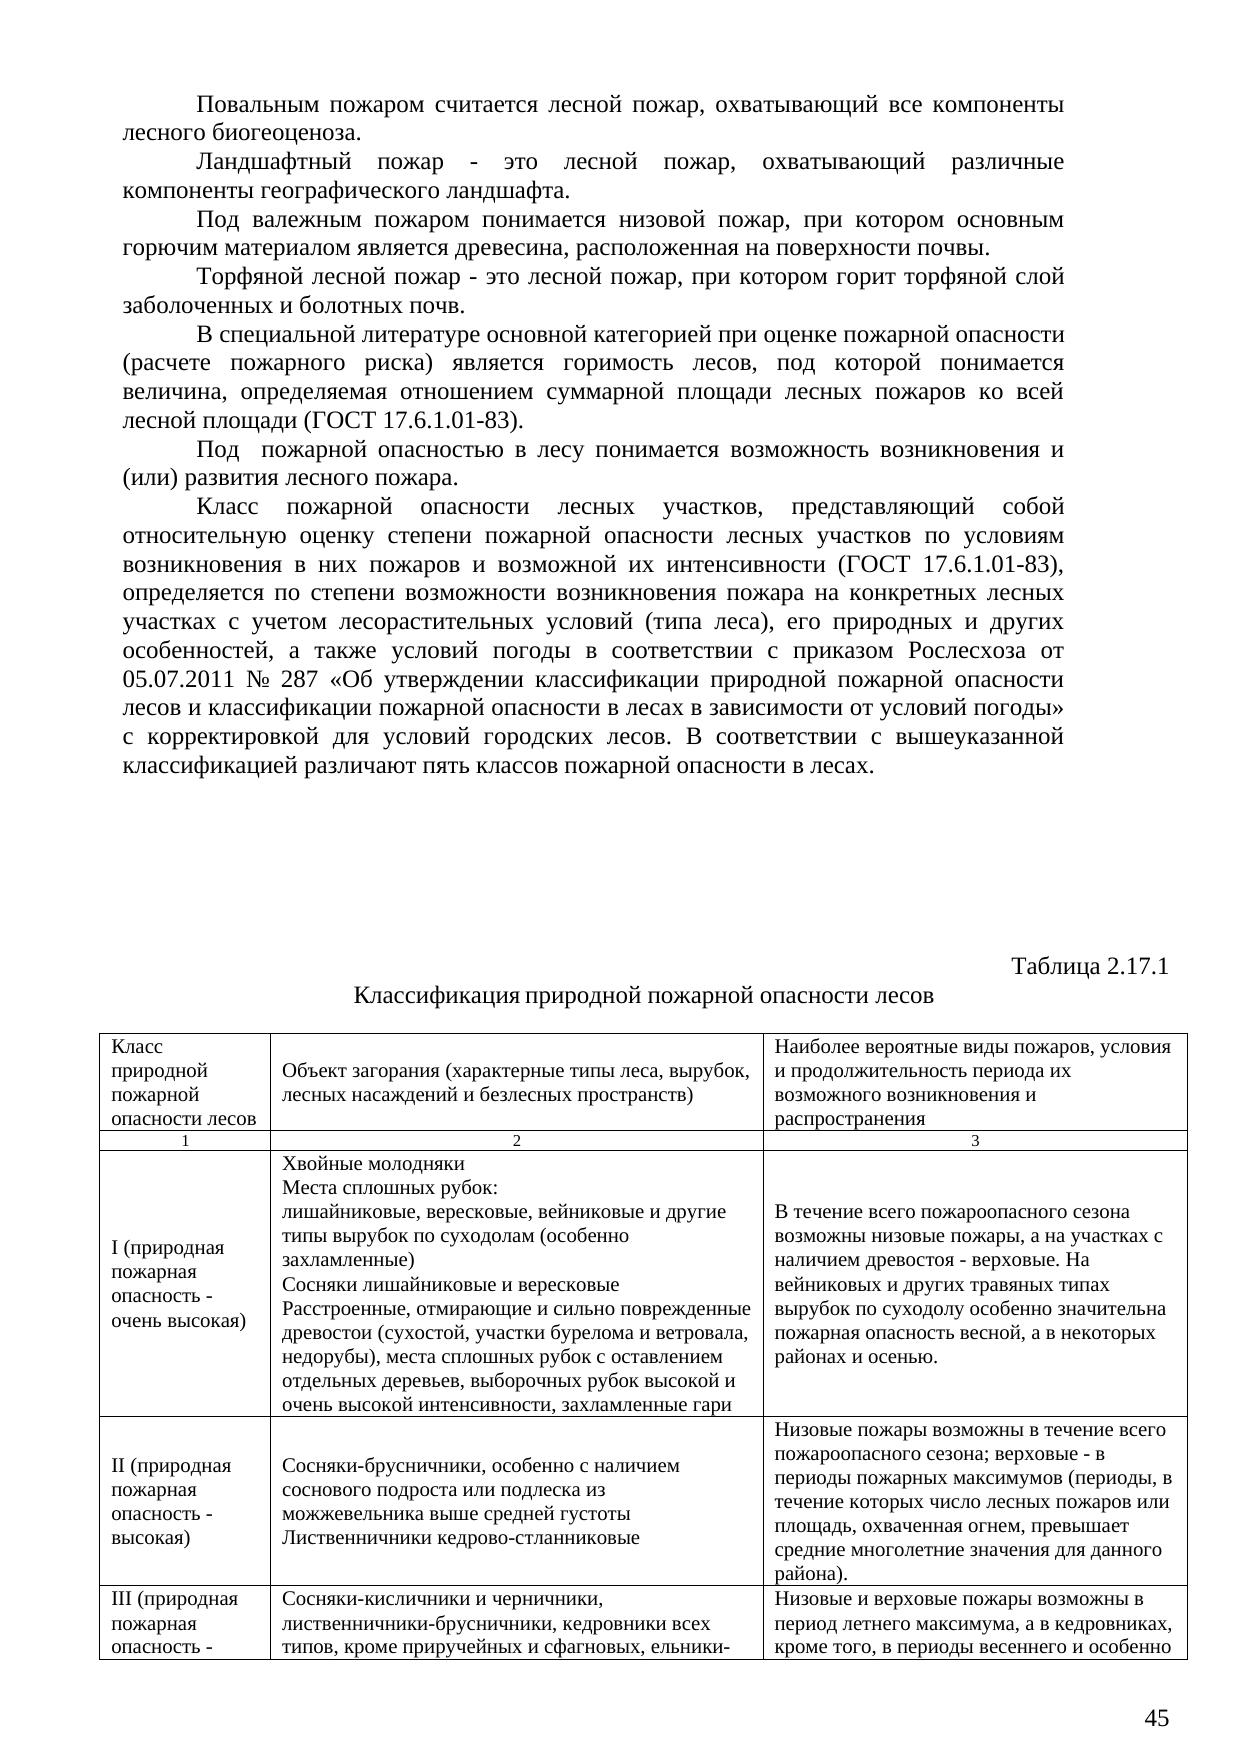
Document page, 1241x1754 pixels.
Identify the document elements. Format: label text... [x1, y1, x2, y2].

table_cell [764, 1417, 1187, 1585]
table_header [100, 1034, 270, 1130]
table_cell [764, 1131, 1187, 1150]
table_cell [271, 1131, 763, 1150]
text Торфяной лесной пожар - это лесной пожар, при котором горит торфяной слой заболоченных и болотных почв. [122, 261, 1065, 319]
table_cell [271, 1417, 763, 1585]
text Ландшафтный пожар - это лесной пожар, охватывающий различные компоненты географического ландшафта. [122, 146, 1065, 204]
text Классификация природной пожарной опасности лесов [118, 980, 1169, 1009]
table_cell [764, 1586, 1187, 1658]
text Таблица 2.17.1 [118, 951, 1169, 980]
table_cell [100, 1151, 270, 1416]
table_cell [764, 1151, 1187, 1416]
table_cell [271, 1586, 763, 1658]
text В специальной литературе основной категорией при оценке пожарной опасности (расчете пожарного риска) является горимость лесов, под которой понимается величина, определяемая отношением суммарной площади лесных пожаров ко всей лесной площади (ГОСТ 17.6.1.01-83). [122, 319, 1065, 434]
text Повальным пожаром считается лесной пожар, охватывающий все компоненты лесного биогеоценоза. [122, 89, 1065, 146]
text Класс пожарной опасности лесных участков, представляющий собой относительную оценку степени пожарной опасности лесных участков по условиям возникновения в них пожаров и возможной их интенсивности (ГОСТ 17.6.1.01-83), определяется по степени возможности возникновения пожара на конкретных лесных участках с учетом лесорастительных условий (типа леса), его природных и других особенностей, а также условий погоды в соответствии с приказом Рослесхоза от 05.07.2011 № 287 «Об утверждении классификации природной пожарной опасности лесов и классификации пожарной опасности в лесах в зависимости от условий погоды» с корректировкой для условий городских лесов. В соответствии с вышеуказанной классификацией различают пять классов пожарной опасности в лесах. [122, 491, 1065, 779]
text Под пожарной опасностью в лесу понимается возможность возникновения и (или) развития лесного пожара. [122, 434, 1065, 491]
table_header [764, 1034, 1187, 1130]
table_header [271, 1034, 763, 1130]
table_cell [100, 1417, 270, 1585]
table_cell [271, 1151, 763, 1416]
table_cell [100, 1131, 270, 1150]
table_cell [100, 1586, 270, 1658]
text Под валежным пожаром понимается низовой пожар, при котором основным горючим материалом является древесина, расположенная на поверхности почвы. [122, 204, 1065, 261]
